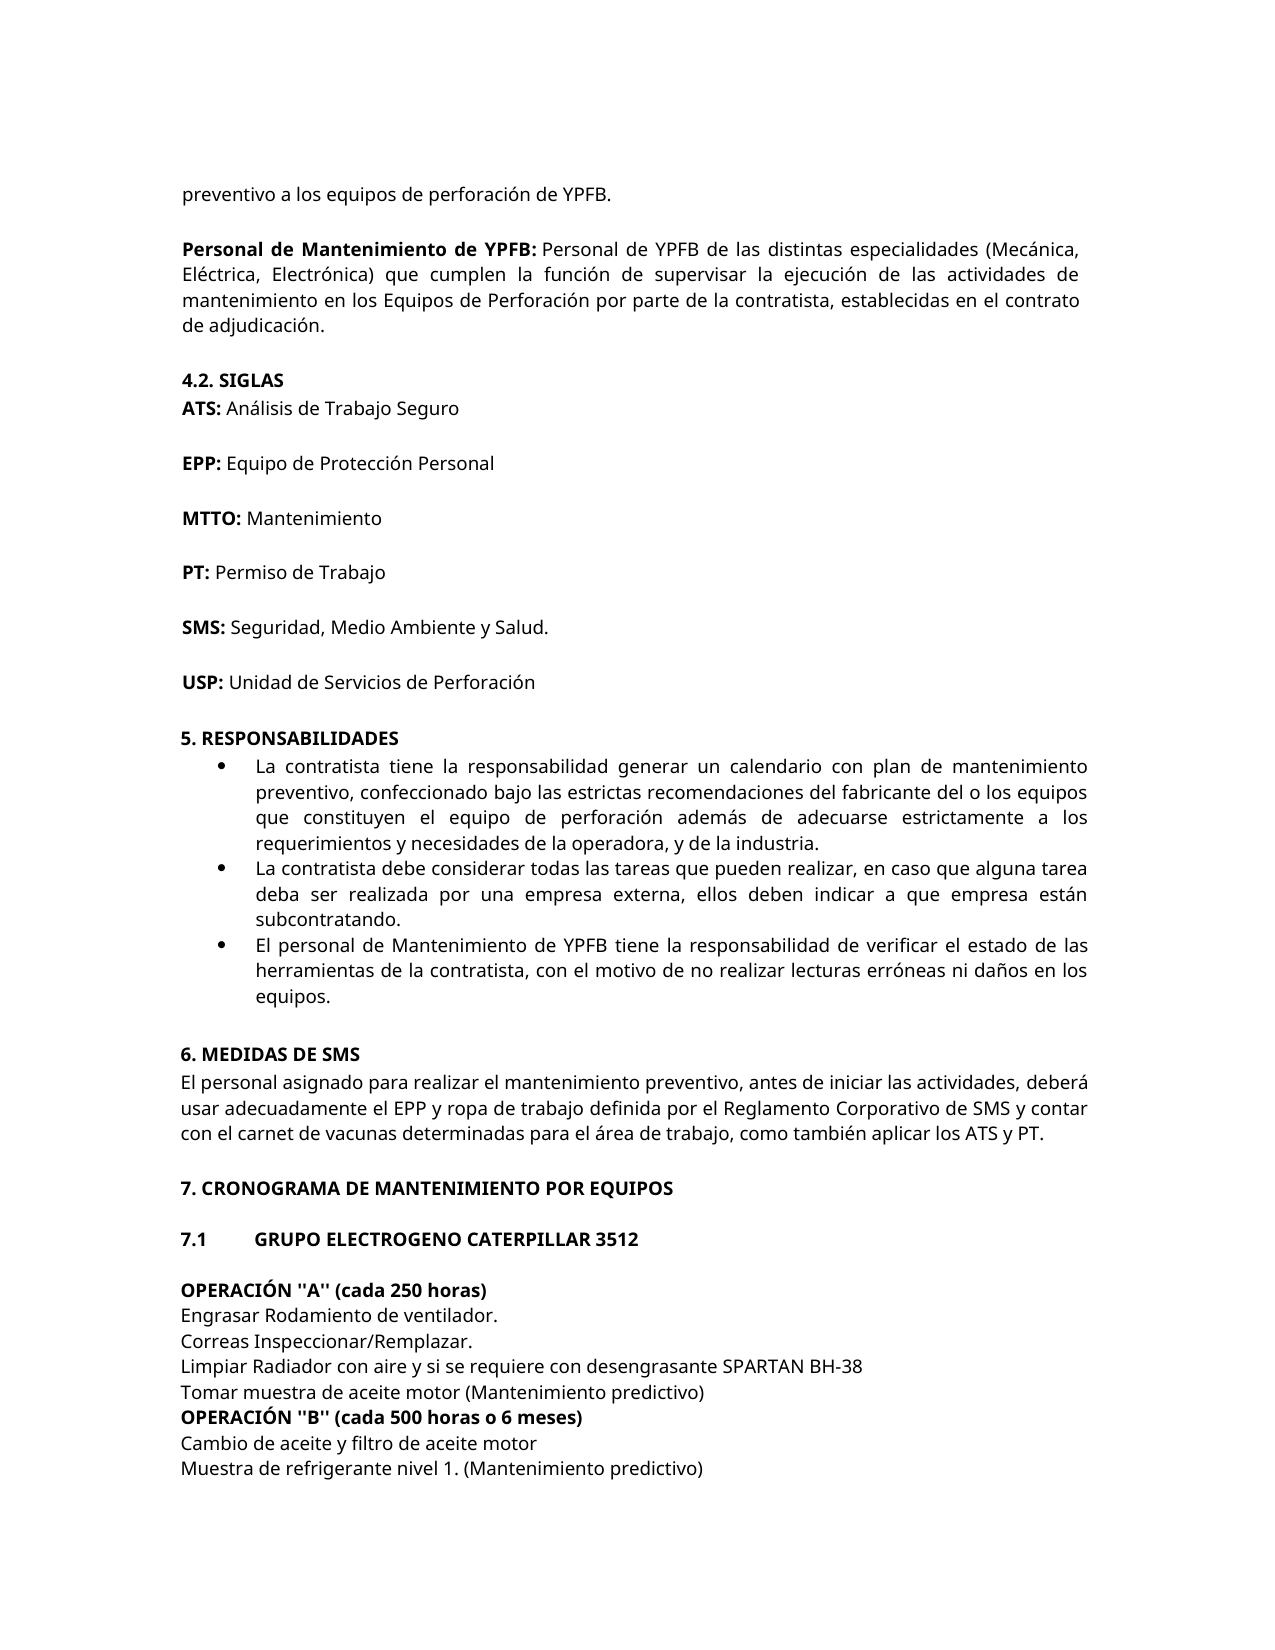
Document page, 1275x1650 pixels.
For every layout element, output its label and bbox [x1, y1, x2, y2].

table_header [177, 148, 1098, 1484]
